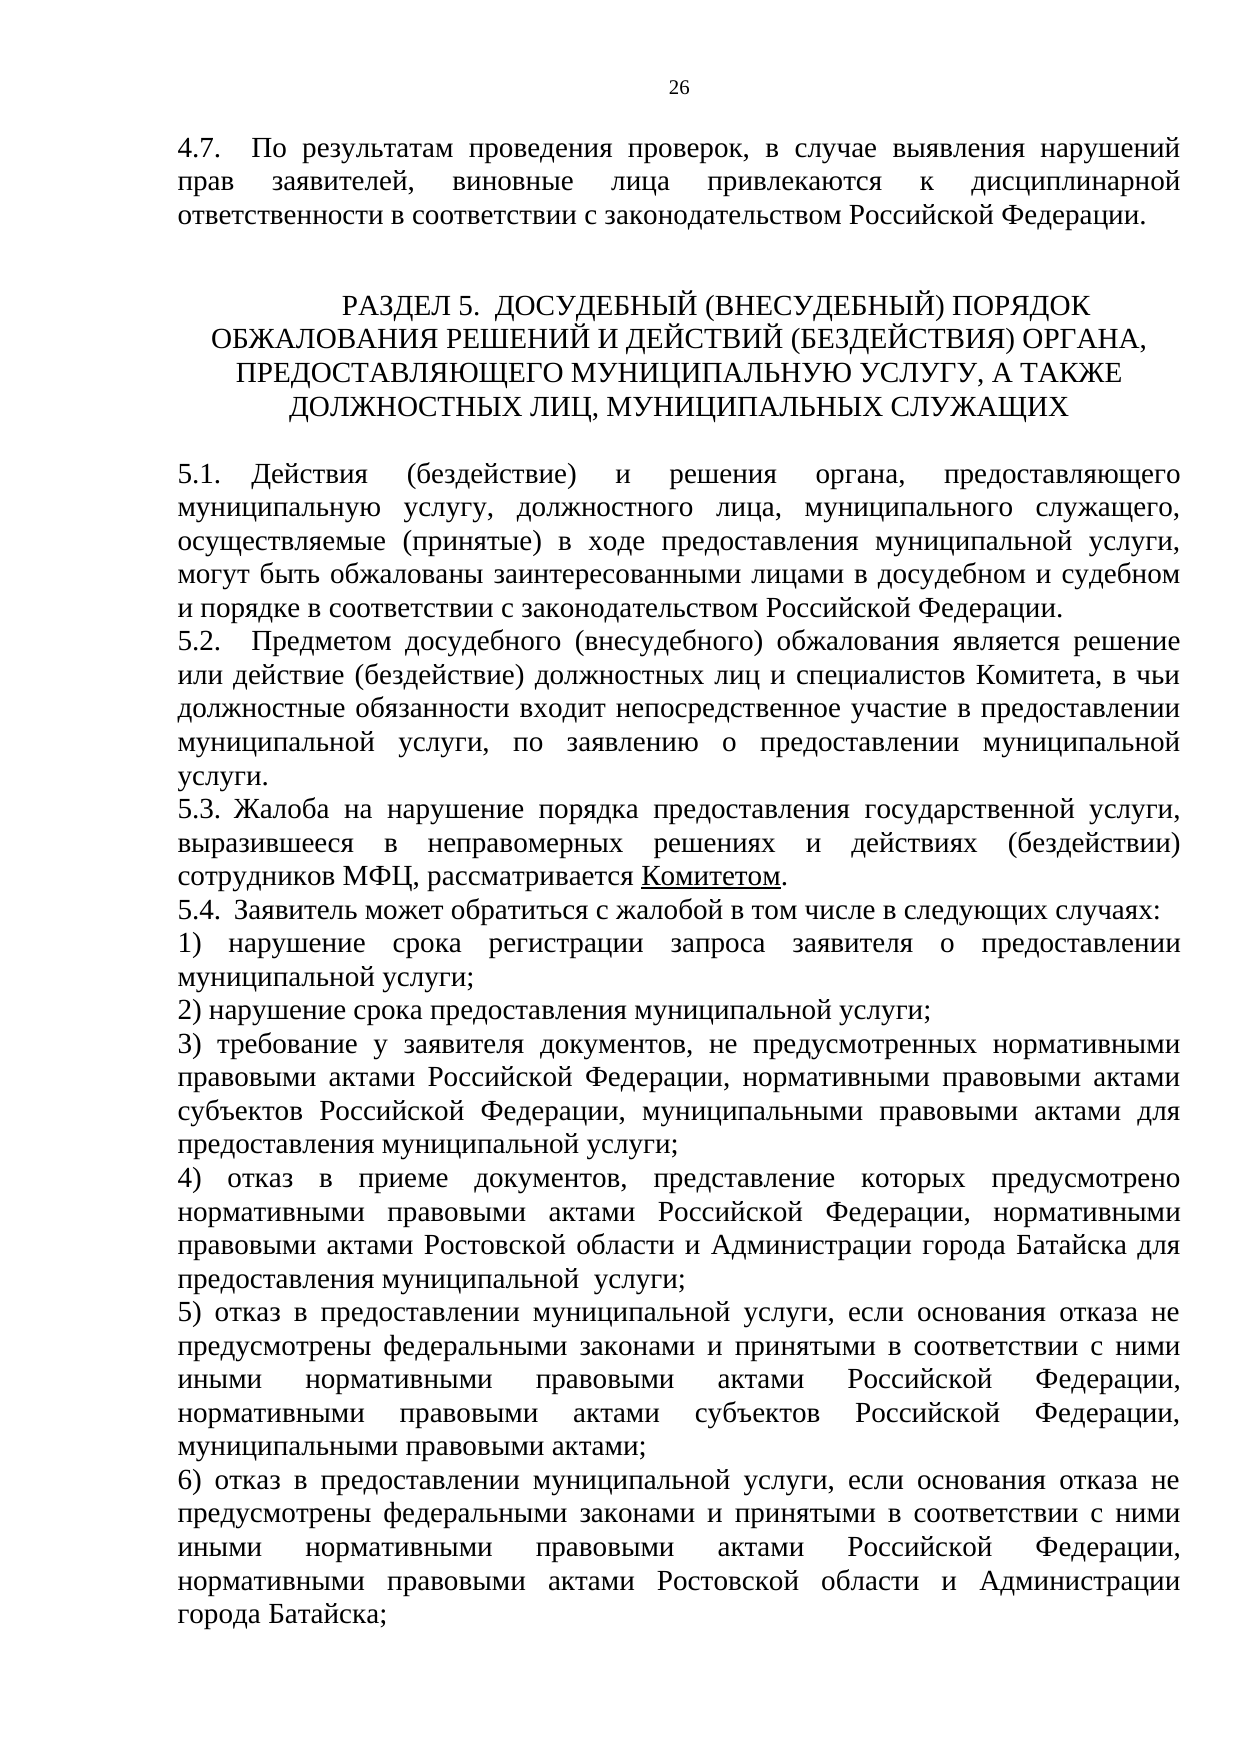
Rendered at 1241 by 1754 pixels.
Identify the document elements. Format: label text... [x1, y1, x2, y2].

text 4) отказ в приеме документов, представление которых предусмотрено нормативными правовыми актами Российской Федерации, нормативными правовыми актами Ростовской области и Администрации города Батайска для предоставления муниципальной услуги; [177, 1160, 1181, 1294]
text 6) отказ в предоставлении муниципальной услуги, если основания отказа не предусмотрены федеральными законами и принятыми в соответствии с ними иными нормативными правовыми актами Российской Федерации, нормативными правовыми актами Ростовской области и Администрации города Батайска; [177, 1462, 1181, 1630]
text 2) нарушение срока предоставления муниципальной услуги; [177, 992, 1181, 1026]
list Заявитель может обратиться с жалобой в том числе в следующих случаях: [177, 892, 1181, 925]
list Действия (бездействие) и решения органа, предоставляющего муниципальную услугу, должностного лица, муниципального служащего, осуществляемые (принятые) в ходе предоставления муниципальной услуги, могут быть обжалованы заинтересованными лицами в досудебном и судебном и порядке в соответствии с законодательством Российской Федерации. [177, 456, 1181, 623]
text 5) отказ в предоставлении муниципальной услуги, если основания отказа не предусмотрены федеральными законами и принятыми в соответствии с ними иными нормативными правовыми актами Российской Федерации, нормативными правовыми актами субъектов Российской Федерации, муниципальными правовыми актами; [177, 1294, 1181, 1462]
text 1) нарушение срока регистрации запроса заявителя о предоставлении муниципальной услуги; [177, 925, 1181, 992]
text Раздел 5. досудебный (внесудебный) порядок обжалования решений и действий (бездействия) органа, предоставляющего муниципальную услугу, а также должностных лиц, муниципальных служащих [177, 288, 1181, 422]
text 3) требование у заявителя документов, не предусмотренных нормативными правовыми актами Российской Федерации, нормативными правовыми актами субъектов Российской Федерации, муниципальными правовыми актами для предоставления муниципальной услуги; [177, 1026, 1181, 1160]
list По результатам проведения проверок, в случае выявления нарушений прав заявителей, виновные лица привлекаются к дисциплинарной ответственности в соответствии с законодательством Российской Федерации. [177, 130, 1181, 231]
list Жалоба на нарушение порядка предоставления государственной услуги, выразившееся в неправомерных решениях и действиях (бездействии) сотрудников МФЦ, рассматривается Комитетом. [177, 791, 1181, 892]
list Предметом досудебного (внесудебного) обжалования является решение или действие (бездействие) должностных лиц и специалистов Комитета, в чьи должностные обязанности входит непосредственное участие в предоставлении муниципальной услуги, по заявлению о предоставлении муниципальной услуги. [177, 623, 1181, 791]
